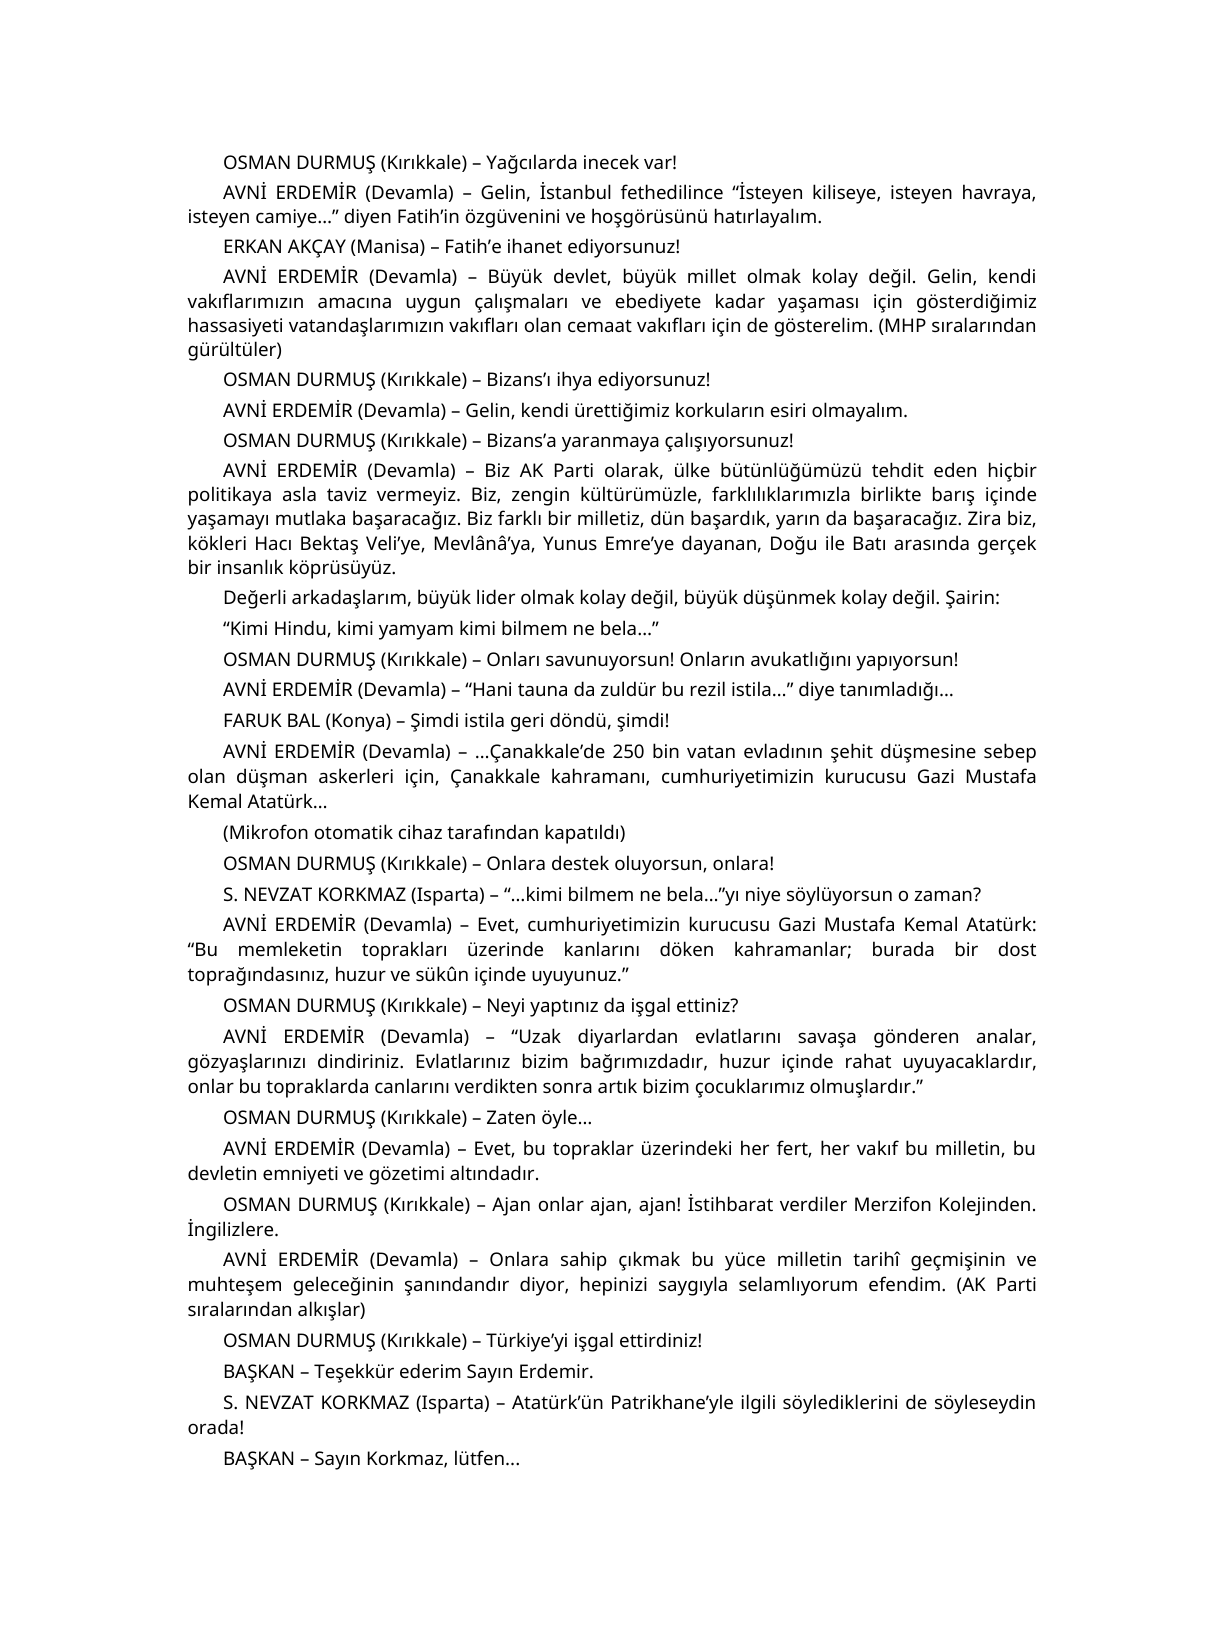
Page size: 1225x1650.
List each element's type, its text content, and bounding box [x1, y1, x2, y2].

text OSMAN DURMUŞ (Kırıkkale) – Onlara destek oluyorsun, onlara! [187, 850, 1037, 875]
text AVNİ ERDEMİR (Devamla) – Evet, bu topraklar üzerindeki her fert, her vakıf bu milletin, bu devletin emniyeti ve gözetimi altındadır. [187, 1135, 1037, 1185]
text AVNİ ERDEMİR (Devamla) – “Uzak diyarlardan evlatlarını savaşa gönderen analar, gözyaşlarınızı dindiriniz. Evlatlarınız bizim bağrımızdadır, huzur içinde rahat uyuyacaklardır, onlar bu topraklarda canlarını verdikten sonra artık bizim çocuklarımız olmuşlardır.” [187, 1023, 1037, 1098]
text Değerli arkadaşlarım, büyük lider olmak kolay değil, büyük düşünmek kolay değil. Şairin: [187, 585, 1037, 609]
text OSMAN DURMUŞ (Kırıkkale) – Yağcılarda inecek var! [187, 150, 1037, 174]
text AVNİ ERDEMİR (Devamla) – …Çanakkale’de 250 bin vatan evladının şehit düşmesine sebep olan düşman askerleri için, Çanakkale kahramanı, cumhuriyetimizin kurucusu Gazi Mustafa Kemal Atatürk… [187, 738, 1037, 813]
text AVNİ ERDEMİR (Devamla) – Biz AK Parti olarak, ülke bütünlüğümüzü tehdit eden hiçbir politikaya asla taviz vermeyiz. Biz, zengin kültürümüzle, farklılıklarımızla birlikte barış içinde yaşamayı mutlaka başaracağız. Biz farklı bir milletiz, dün başardık, yarın da başaracağız. Zira biz, kökleri Hacı Bektaş Veli’ye, Mevlânâ’ya, Yunus Emre’ye dayanan, Doğu ile Batı arasında gerçek bir insanlık köprüsüyüz. [187, 458, 1037, 579]
text FARUK BAL (Konya) – Şimdi istila geri döndü, şimdi! [187, 708, 1037, 733]
text S. NEVZAT KORKMAZ (Isparta) – Atatürk’ün Patrikhane’yle ilgili söylediklerini de söyleseydin orada! [187, 1389, 1037, 1439]
text “Kimi Hindu, kimi yamyam kimi bilmem ne bela…” [187, 615, 1037, 640]
text AVNİ ERDEMİR (Devamla) – Büyük devlet, büyük millet olmak kolay değil. Gelin, kendi vakıflarımızın amacına uygun çalışmaları ve ebediyete kadar yaşaması için gösterdiğimiz hassasiyeti vatandaşlarımızın vakıfları olan cemaat vakıfları için de gösterelim. (MHP sıralarından gürültüler) [187, 264, 1037, 362]
text AVNİ ERDEMİR (Devamla) – Evet, cumhuriyetimizin kurucusu Gazi Mustafa Kemal Atatürk: “Bu memleketin toprakları üzerinde kanlarını döken kahramanlar; burada bir dost toprağındasınız, huzur ve sükûn içinde uyuyunuz.” [187, 912, 1037, 987]
text BAŞKAN – Sayın Korkmaz, lütfen... [187, 1445, 1037, 1470]
text OSMAN DURMUŞ (Kırıkkale) – Onları savunuyorsun! Onların avukatlığını yapıyorsun! [187, 646, 1037, 671]
text AVNİ ERDEMİR (Devamla) – Gelin, İstanbul fethedilince “İsteyen kiliseye, isteyen havraya, isteyen camiye…” diyen Fatih’in özgüvenini ve hoşgörüsünü hatırlayalım. [187, 180, 1037, 229]
text OSMAN DURMUŞ (Kırıkkale) – Bizans’ı ihya ediyorsunuz! [187, 367, 1037, 392]
text OSMAN DURMUŞ (Kırıkkale) – Bizans’a yaranmaya çalışıyorsunuz! [187, 428, 1037, 452]
text AVNİ ERDEMİR (Devamla) – “Hani tauna da zuldür bu rezil istila…” diye tanımladığı… [187, 677, 1037, 702]
text OSMAN DURMUŞ (Kırıkkale) – Ajan onlar ajan, ajan! İstihbarat verdiler Merzifon Kolejinden. İngilizlere. [187, 1191, 1037, 1241]
text BAŞKAN – Teşekkür ederim Sayın Erdemir. [187, 1358, 1037, 1383]
text (Mikrofon otomatik cihaz tarafından kapatıldı) [187, 819, 1037, 844]
text AVNİ ERDEMİR (Devamla) – Onlara sahip çıkmak bu yüce milletin tarihî geçmişinin ve muhteşem geleceğinin şanındandır diyor, hepinizi saygıyla selamlıyorum efendim. (AK Parti sıralarından alkışlar) [187, 1247, 1037, 1322]
text OSMAN DURMUŞ (Kırıkkale) – Türkiye’yi işgal ettirdiniz! [187, 1328, 1037, 1353]
text AVNİ ERDEMİR (Devamla) – Gelin, kendi ürettiğimiz korkuların esiri olmayalım. [187, 398, 1037, 422]
text OSMAN DURMUŞ (Kırıkkale) – Zaten öyle… [187, 1104, 1037, 1129]
text ERKAN AKÇAY (Manisa) – Fatih’e ihanet ediyorsunuz! [187, 234, 1037, 259]
text S. NEVZAT KORKMAZ (Isparta) – “…kimi bilmem ne bela…”yı niye söylüyorsun o zaman? [187, 881, 1037, 906]
text OSMAN DURMUŞ (Kırıkkale) – Neyi yaptınız da işgal ettiniz? [187, 993, 1037, 1018]
